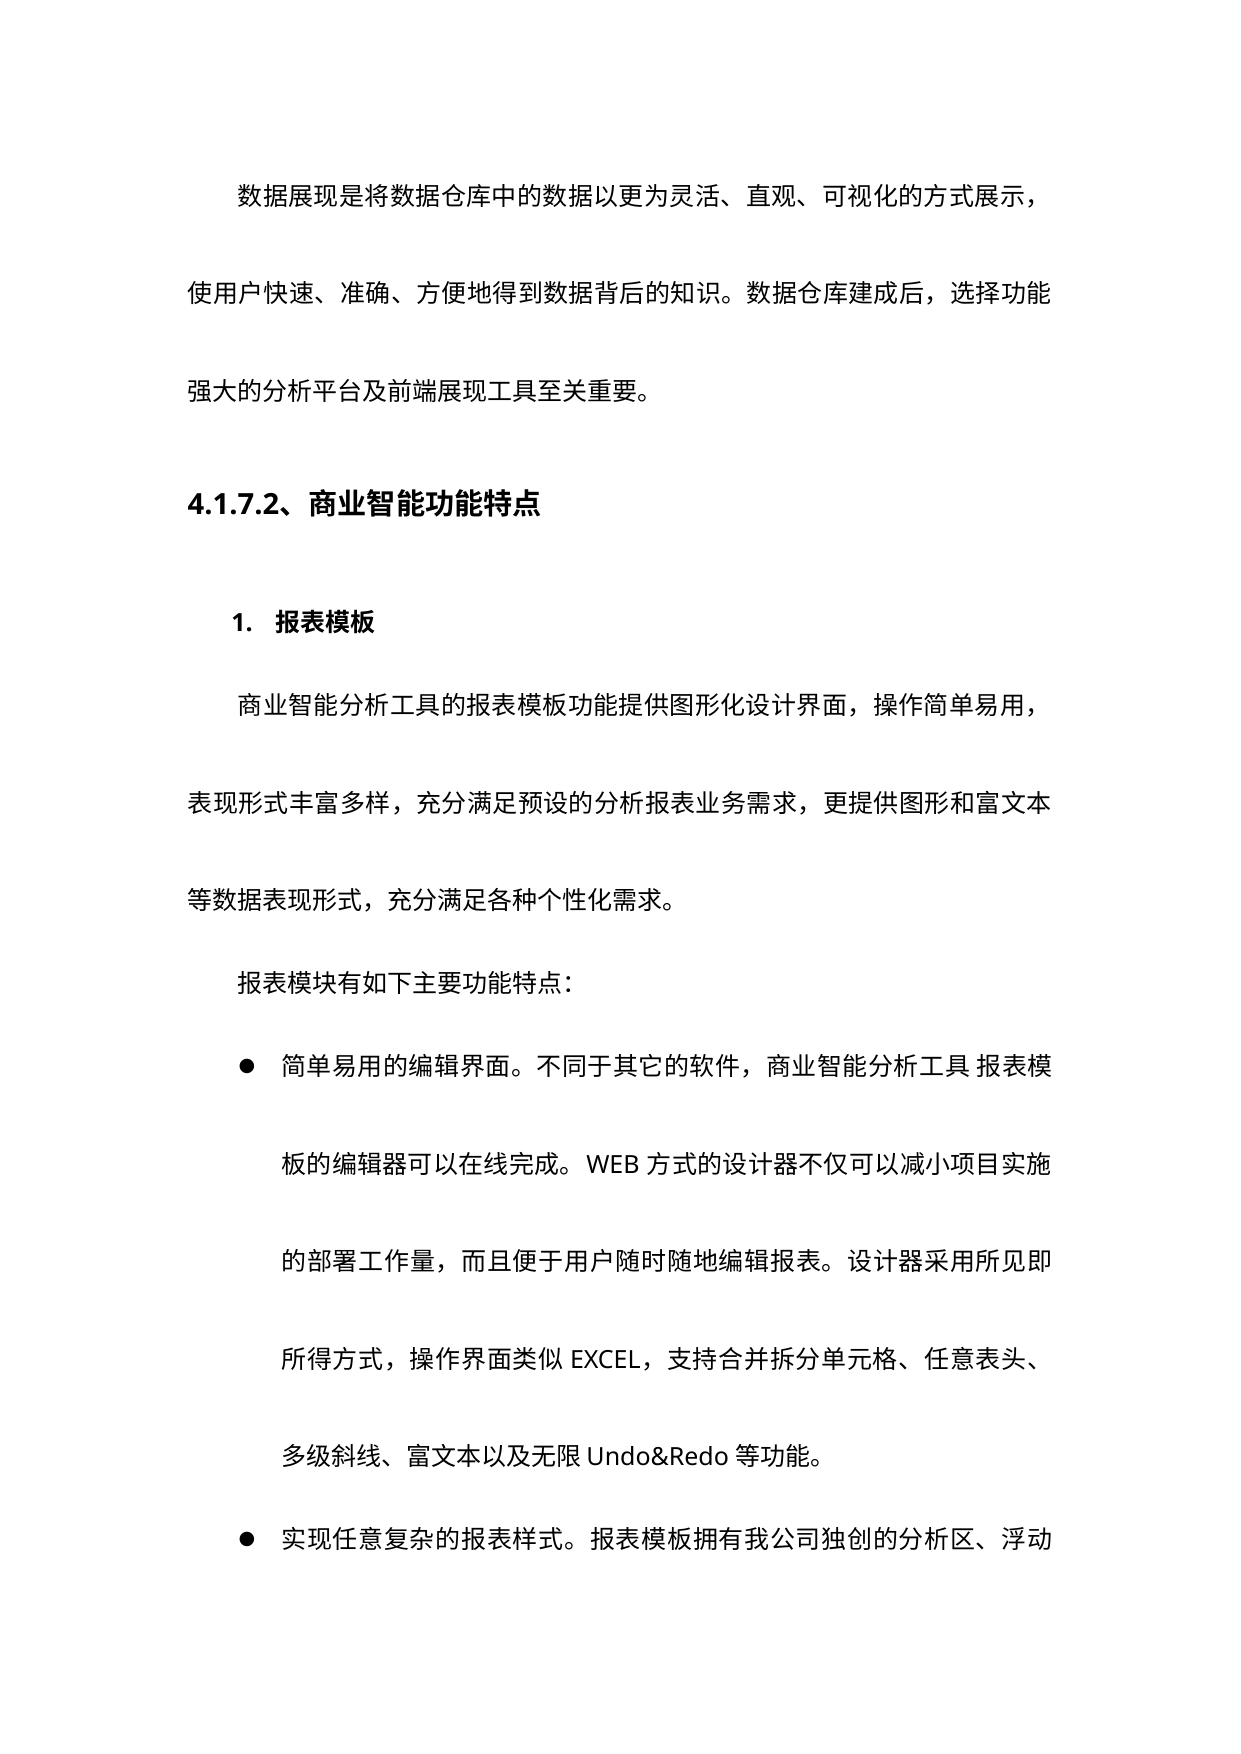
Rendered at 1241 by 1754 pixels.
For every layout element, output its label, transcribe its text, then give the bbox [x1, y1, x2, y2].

list 报表模板 [231, 588, 1053, 653]
text 报表模块有如下主要功能特点： [187, 949, 1053, 1014]
subtitle 4.1.7.2、商业智能功能特点 [187, 469, 1053, 534]
list 简单易用的编辑界面。不同于其它的软件，商业智能分析工具 报表模板的编辑器可以在线完成。WEB 方式的设计器不仅可以减小项目实施的部署工作量，而且便于用户随时随地编辑报表。设计器采用所见即所得方式，操作界面类似EXCEL，支持合并拆分单元格、任意表头、多级斜线、富文本以及无限Undo&Redo 等功能。 [237, 1032, 1053, 1487]
text 商业智能分析工具的报表模板功能提供图形化设计界面，操作简单易用，表现形式丰富多样，充分满足预设的分析报表业务需求，更提供图形和富文本等数据表现形式，充分满足各种个性化需求。 [187, 671, 1053, 931]
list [237, 1506, 1053, 1571]
text 数据展现是将数据仓库中的数据以更为灵活、直观、可视化的方式展示，使用户快速、准确、方便地得到数据背后的知识。数据仓库建成后，选择功能强大的分析平台及前端展现工具至关重要。 [187, 162, 1053, 422]
